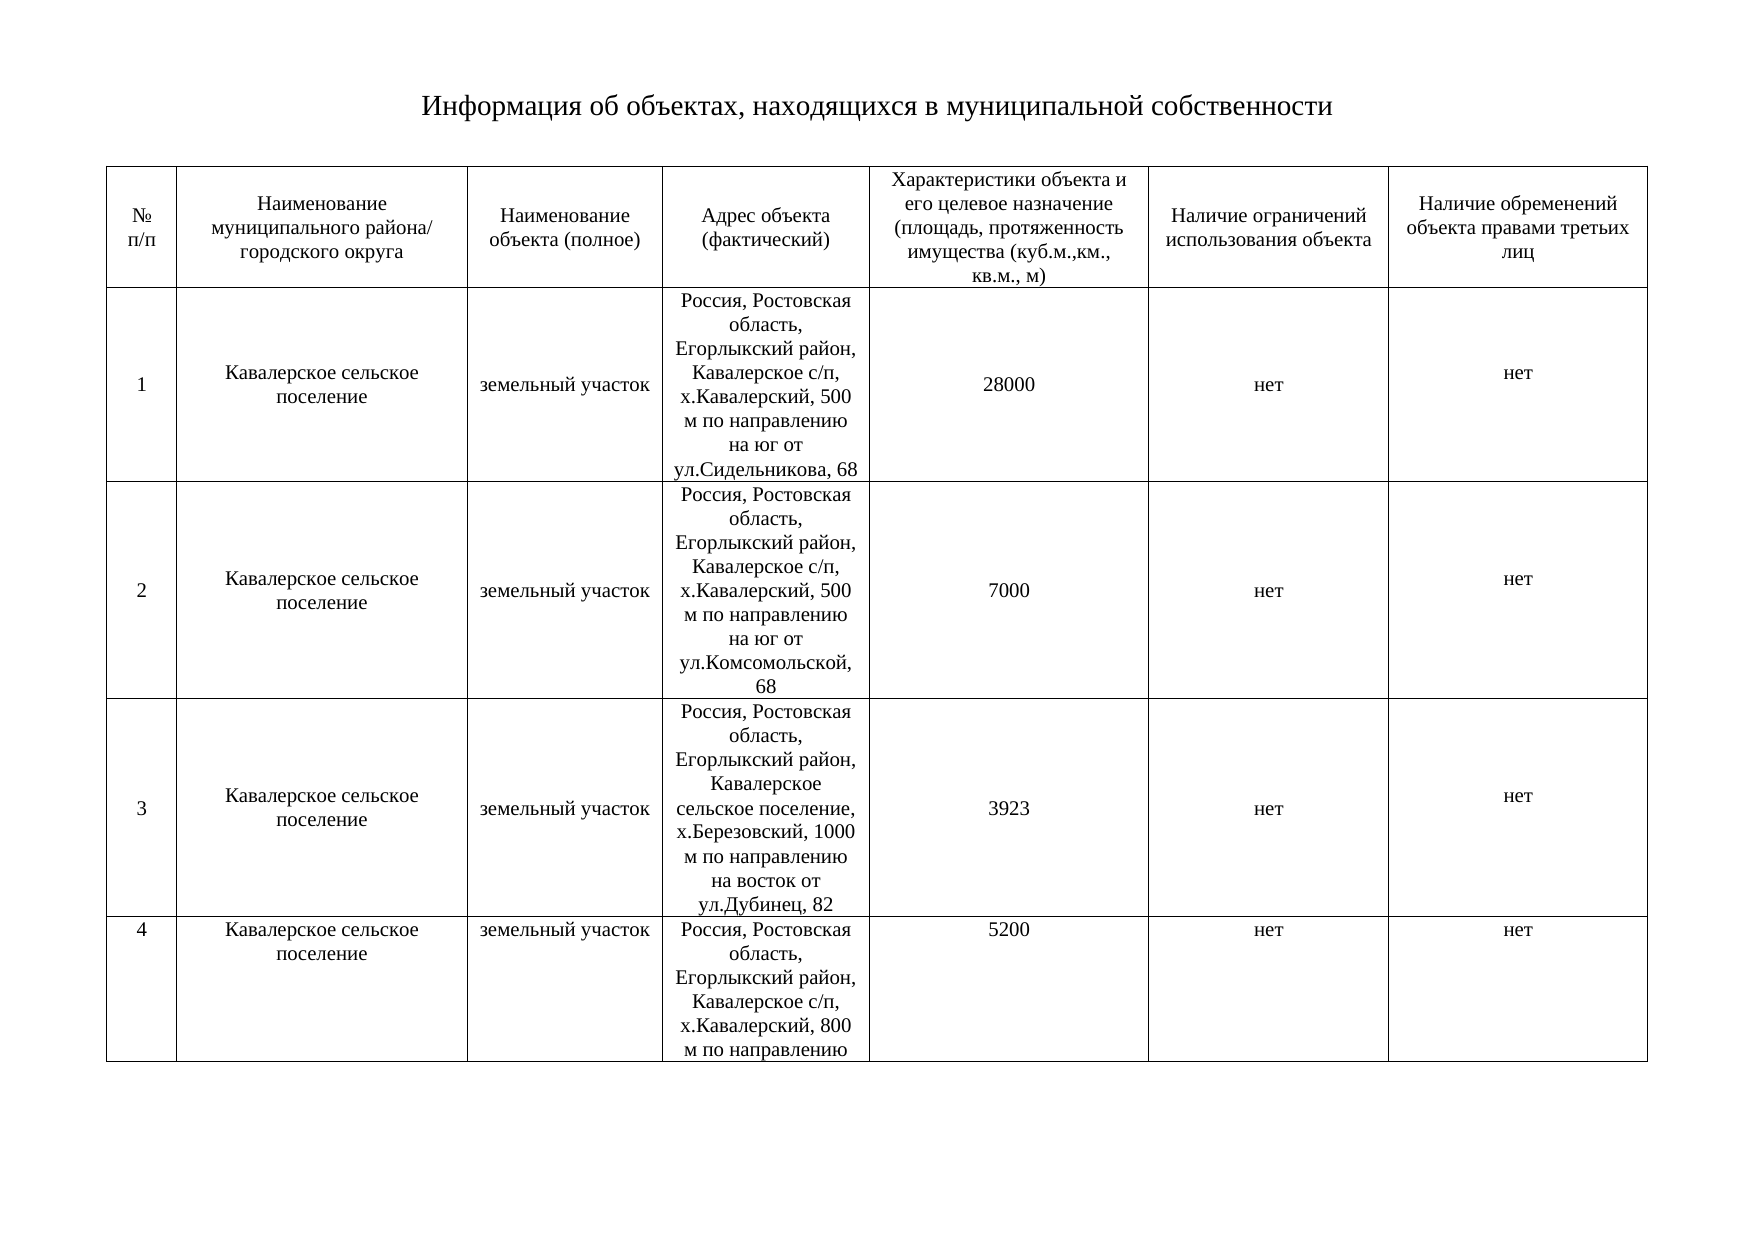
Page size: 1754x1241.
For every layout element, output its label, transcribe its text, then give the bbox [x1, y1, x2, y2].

table_cell земельный участок [468, 288, 662, 481]
table_cell 5200 [870, 917, 1148, 1061]
table_cell нет [1389, 699, 1647, 916]
table_header Наличие обременений объекта правами третьих лиц [1389, 167, 1647, 287]
table_cell 3 [107, 699, 176, 916]
table_header Адрес объекта (фактический) [663, 167, 869, 287]
table_cell Кавалерское сельское поселение [177, 699, 467, 916]
table_header Характеристики объекта и его целевое назначение (площадь, протяженность имущества (куб.м.,км., кв.м., м) [870, 167, 1148, 287]
table_cell 1 [107, 288, 176, 481]
table_cell нет [1389, 288, 1647, 481]
table_cell 4 [107, 917, 176, 1061]
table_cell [177, 917, 467, 1061]
table_cell нет [1149, 917, 1388, 1061]
table_cell нет [1149, 482, 1388, 698]
table_cell 2 [107, 482, 176, 698]
text Информация об объектах, находящихся в муниципальной собственности [118, 88, 1636, 122]
table_cell 3923 [870, 699, 1148, 916]
table_cell Россия, Ростовская область, Егорлыкский район, Кавалерское с/п, х.Кавалерский, 500 м по направлению на юг от ул.Комсомольской, 68 [663, 482, 869, 698]
table_cell земельный участок [468, 699, 662, 916]
table_cell земельный участок [468, 917, 662, 1061]
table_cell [663, 917, 869, 1061]
table_cell 28000 [870, 288, 1148, 481]
table_cell Россия, Ростовская область, Егорлыкский район, Кавалерское сельское поселение, х.Березовский, 1000 м по направлению на восток от ул.Дубинец, 82 [663, 699, 869, 916]
table_header Наименование объекта (полное) [468, 167, 662, 287]
table_cell Кавалерское сельское поселение [177, 482, 467, 698]
table_header Наименование муниципального района/ городского округа [177, 167, 467, 287]
table_cell 7000 [870, 482, 1148, 698]
table_header Наличие ограничений использования объекта [1149, 167, 1388, 287]
table_cell земельный участок [468, 482, 662, 698]
table_cell нет [1149, 288, 1388, 481]
table_cell Кавалерское сельское поселение [177, 288, 467, 481]
table_header № п/п [107, 167, 176, 287]
table_cell нет [1389, 917, 1647, 1061]
table_cell нет [1149, 699, 1388, 916]
table_cell нет [1389, 482, 1647, 698]
table_cell Россия, Ростовская область, Егорлыкский район, Кавалерское с/п, х.Кавалерский, 500 м по направлению на юг от ул.Сидельникова, 68 [663, 288, 869, 481]
